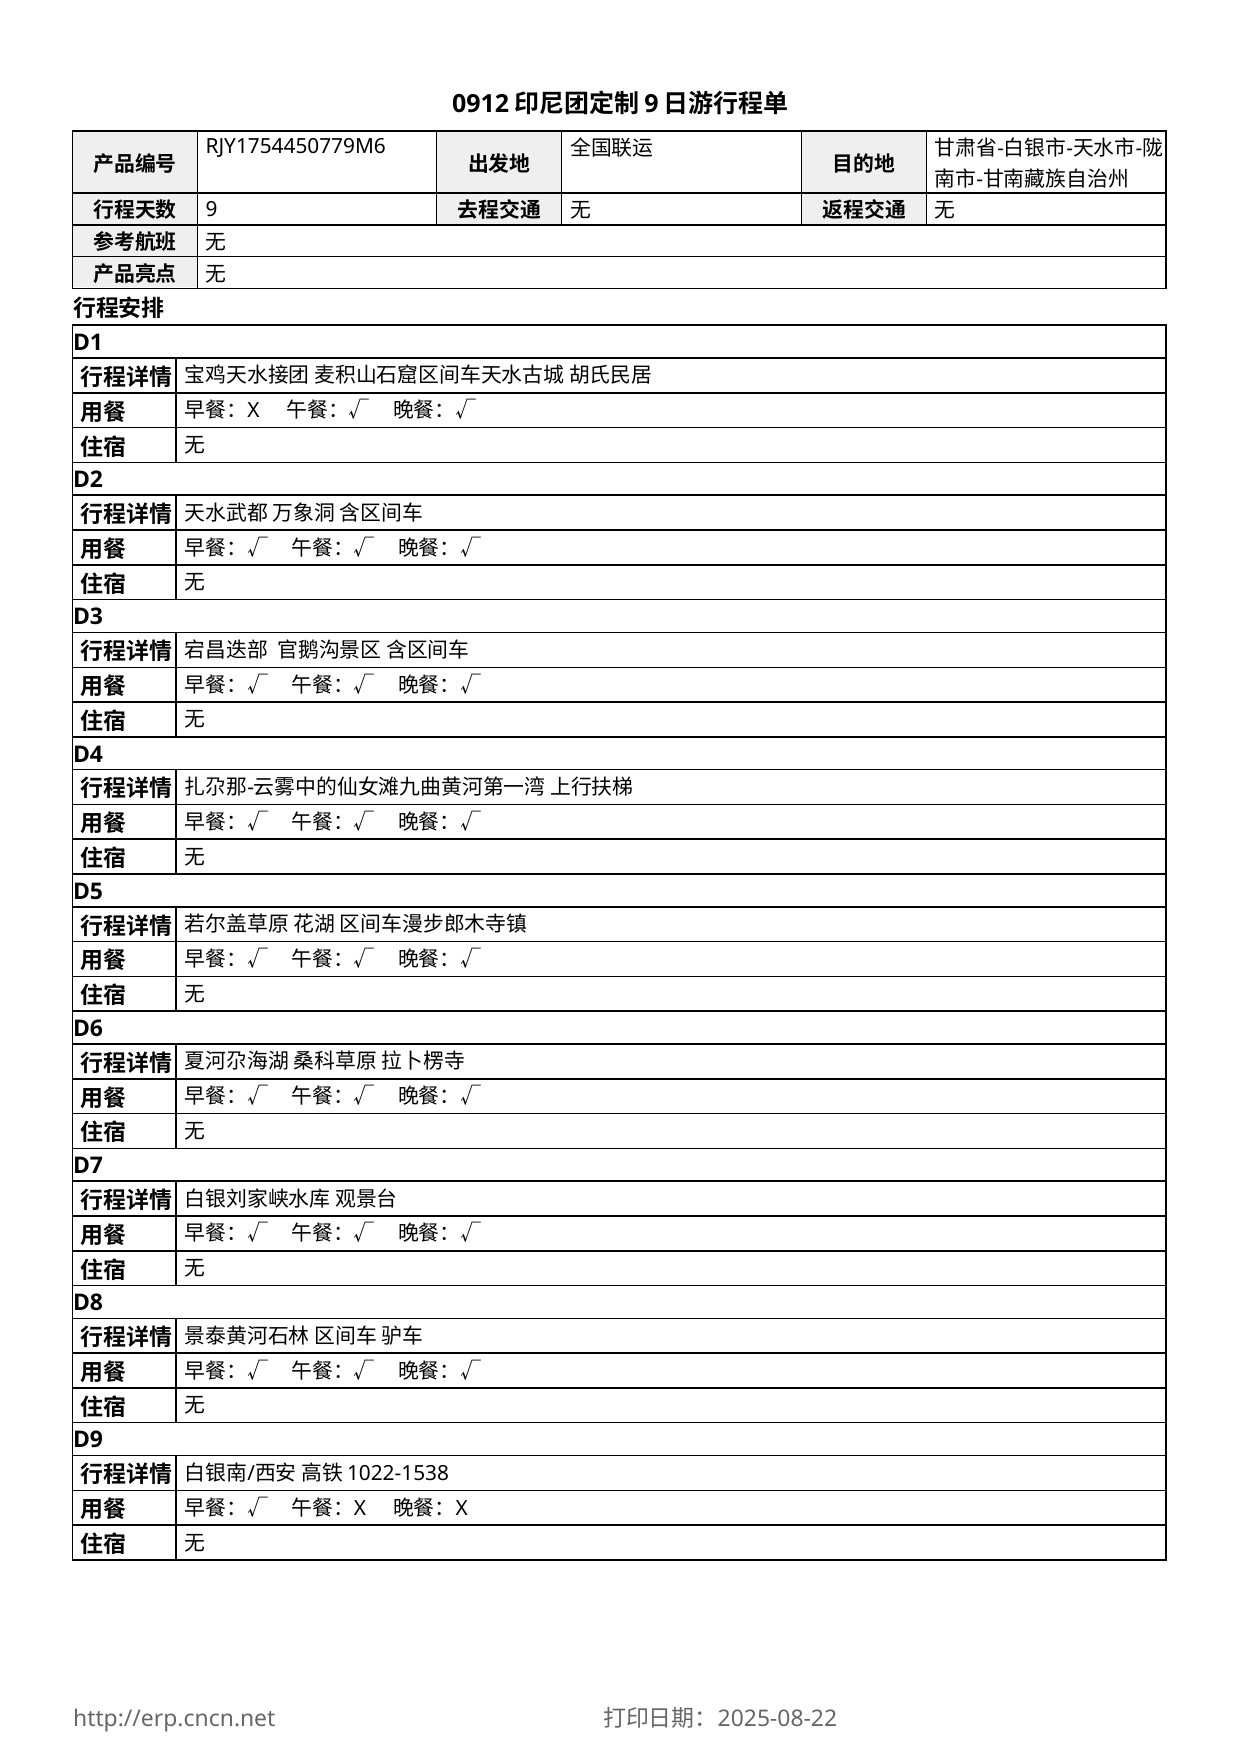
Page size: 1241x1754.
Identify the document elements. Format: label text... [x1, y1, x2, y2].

table_cell 用餐 [73, 531, 175, 564]
table_cell 早餐：X 午餐：√ 晚餐：√ [177, 394, 1165, 427]
table_cell 行程详情 [73, 908, 175, 941]
table_cell 住宿 [73, 1526, 175, 1559]
table_cell 宝鸡天水接团 麦积山石窟区间车 [177, 359, 1165, 392]
table_cell 用餐 [73, 1217, 175, 1250]
table_cell 用餐 [73, 1080, 175, 1113]
table_cell 住宿 [73, 428, 175, 462]
table_cell 行程详情 [73, 770, 175, 803]
text 0912印尼团定制9日游行程单 [73, 83, 1167, 119]
table_cell 行程详情 [73, 1319, 175, 1352]
table_cell 住宿 [73, 1389, 175, 1422]
table_header D1 [73, 326, 1165, 357]
table_cell 行程详情 [73, 633, 175, 666]
table_cell 用餐 [73, 394, 175, 427]
table_cell 早餐：√ 午餐：√ 晚餐：√ [177, 668, 1165, 701]
table_cell 无 [177, 1114, 1165, 1147]
table_cell 行程详情 [73, 496, 175, 529]
table_cell D3 [73, 600, 1165, 632]
table_cell 无 [177, 1526, 1165, 1559]
table_cell 无 [177, 566, 1165, 599]
table_cell 行程详情 [73, 1456, 175, 1489]
table_cell D2 [73, 463, 1165, 494]
table_cell 行程详情 [73, 1045, 175, 1078]
table_header 产品编号 [73, 132, 197, 192]
table_cell D7 [73, 1149, 1165, 1180]
table_cell 行程详情 [73, 1182, 175, 1215]
table_cell 无 [562, 194, 801, 224]
table_cell D6 [73, 1012, 1165, 1043]
table_cell 早餐：√ 午餐：√ 晚餐：√ [177, 531, 1165, 564]
table_cell 用餐 [73, 1491, 175, 1524]
table_cell 住宿 [73, 566, 175, 599]
table_cell D9 [73, 1423, 1165, 1455]
table_cell 早餐：√ 午餐：√ 晚餐：√ [177, 942, 1165, 976]
table_cell D5 [73, 875, 1165, 906]
table_cell 若尔盖草原 花湖 区间车 [177, 908, 1165, 941]
table_cell 扎尕那-云雾中的仙女滩 [177, 770, 1165, 803]
table_cell 行程天数 [73, 194, 197, 224]
table_cell 住宿 [73, 840, 175, 873]
table_cell 无 [177, 840, 1165, 873]
table_cell 早餐：√ 午餐：X 晚餐：X [177, 1491, 1165, 1524]
table_cell 白银 [177, 1182, 1165, 1215]
table_cell 去程交通 [437, 194, 561, 224]
table_cell D4 [73, 738, 1165, 769]
table_header 目的地 [802, 132, 926, 192]
table_cell 无 [927, 194, 1165, 224]
table_header 甘肃省-白银市-天水市-陇南市-甘南藏族自治州 [927, 132, 1165, 192]
table_cell 参考航班 [73, 226, 197, 256]
table_cell 景泰黄河石林 区间车 驴车 [177, 1319, 1165, 1352]
table_header RJY1754450779M6 [198, 132, 436, 192]
table_cell 早餐：√ 午餐：√ 晚餐：√ [177, 805, 1165, 838]
table_cell 早餐：√ 午餐：√ 晚餐：√ [177, 1080, 1165, 1113]
table_cell 产品亮点 [73, 257, 197, 287]
table_cell D8 [73, 1286, 1165, 1317]
table_cell 用餐 [73, 668, 175, 701]
table_header 全国联运 [562, 132, 801, 192]
table_cell 无 [177, 1252, 1165, 1285]
table_cell 用餐 [73, 1354, 175, 1387]
table_cell 住宿 [73, 977, 175, 1010]
table_cell 无 [177, 1389, 1165, 1422]
table_cell 返程交通 [802, 194, 926, 224]
table_cell 9 [198, 194, 436, 224]
table_cell 住宿 [73, 1114, 175, 1147]
table_cell 无 [177, 428, 1165, 462]
table_cell 行程详情 [73, 359, 175, 392]
table_cell 天水武都 万象洞 含区间车 [177, 496, 1165, 529]
text 行程安排 [73, 290, 1167, 323]
table_cell 无 [177, 977, 1165, 1010]
table_cell 用餐 [73, 805, 175, 838]
table_cell 住宿 [73, 1252, 175, 1285]
table_cell 夏河 [177, 1045, 1165, 1078]
table_cell 住宿 [73, 703, 175, 736]
table_header 出发地 [437, 132, 561, 192]
table_cell 无 [198, 257, 1165, 287]
table_cell 无 [177, 703, 1165, 736]
table_cell 早餐：√ 午餐：√ 晚餐：√ [177, 1217, 1165, 1250]
table_cell 用餐 [73, 942, 175, 976]
table_cell 白银南/西安 高铁1022-1538 [177, 1456, 1165, 1489]
table_cell 早餐：√ 午餐：√ 晚餐：√ [177, 1354, 1165, 1387]
table_cell 宕昌迭部 官鹅沟景区 含区间车 [177, 633, 1165, 666]
table_cell 无 [198, 226, 1165, 256]
